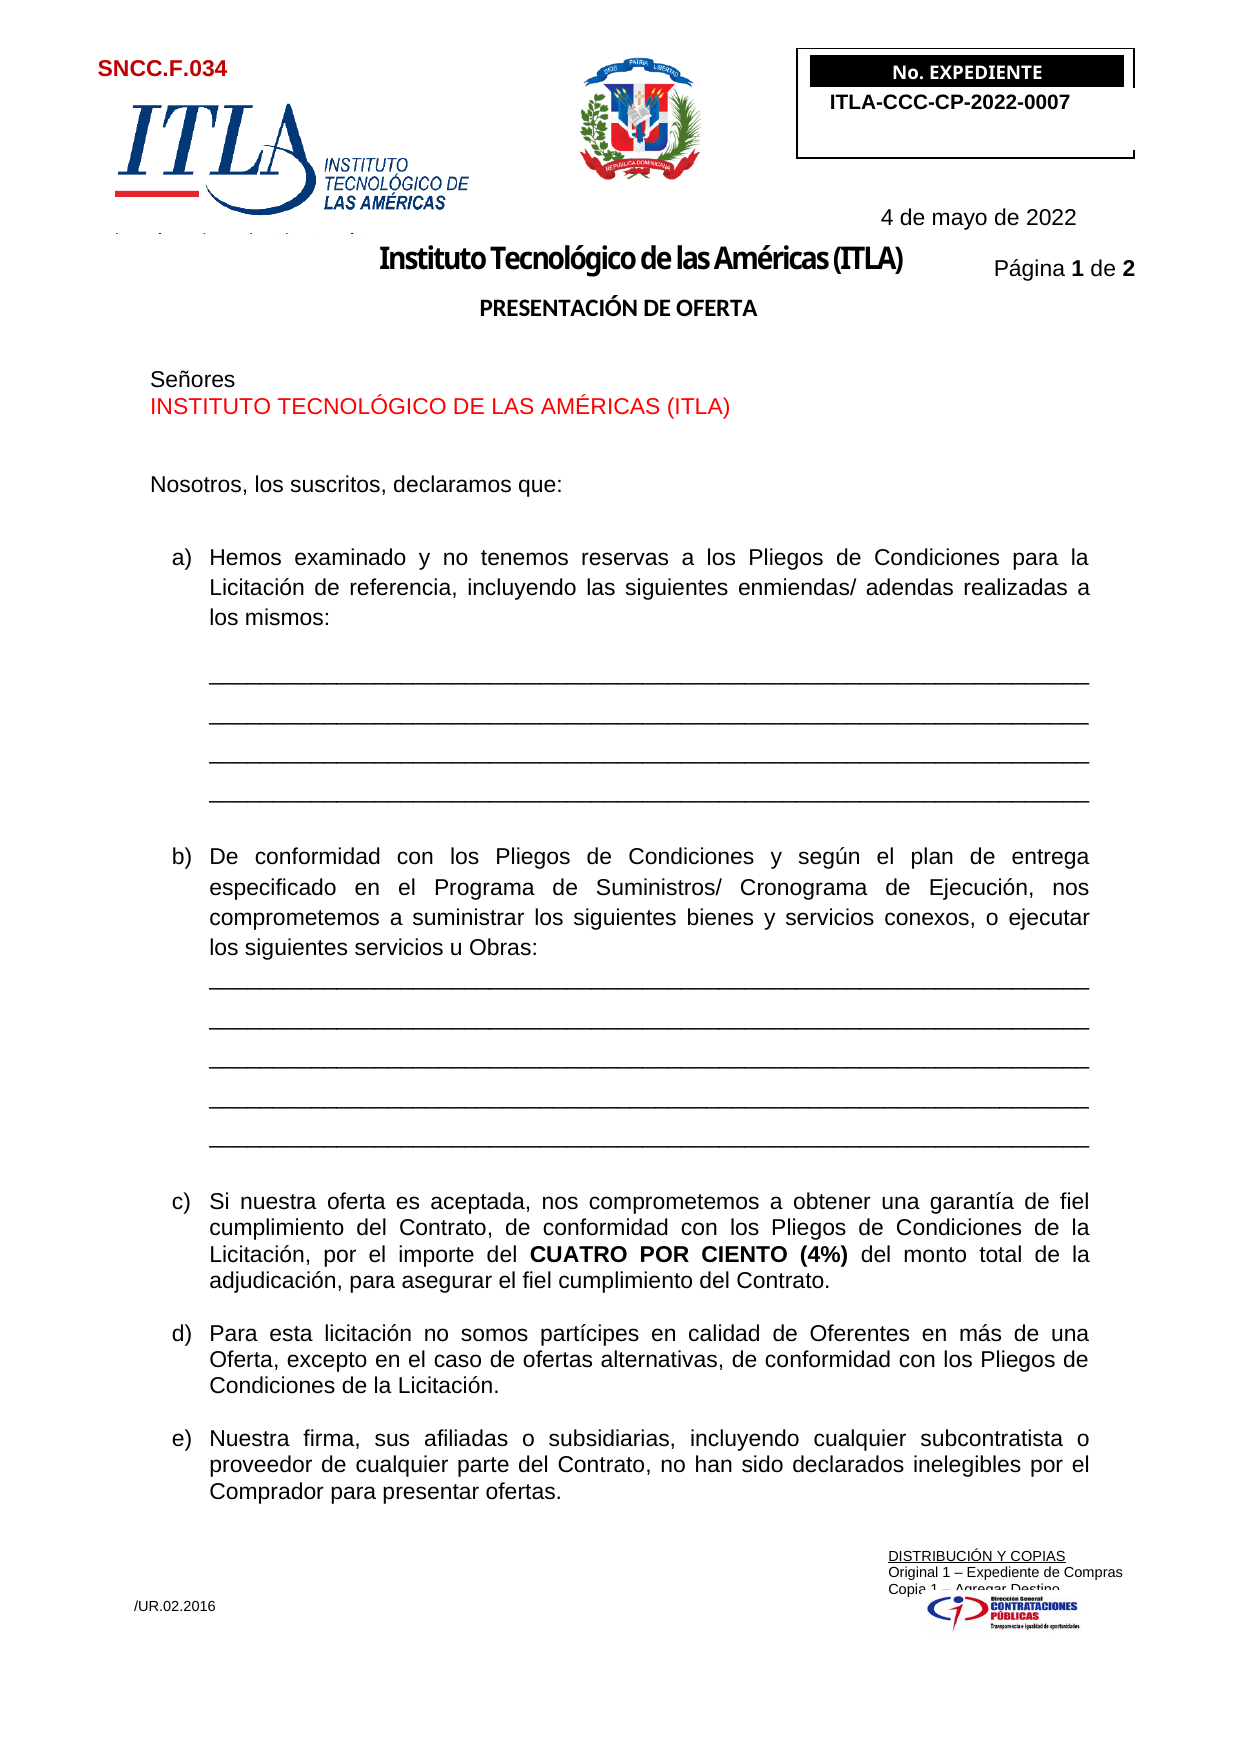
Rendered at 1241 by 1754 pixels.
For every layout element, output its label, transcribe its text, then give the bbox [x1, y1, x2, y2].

text Nosotros, los suscritos, declaramos que: [150, 471, 1090, 497]
text INSTITUTO TECNOLÓGICO DE LAS AMÉRICAS (ITLA) [150, 393, 1090, 419]
list Hemos examinado y no tenemos reservas a los Pliegos de Condiciones para la Licitación de referencia, incluyendo las siguientes enmiendas/ adendas realizadas a los mismos: [172, 543, 1090, 630]
picture [99, 88, 481, 234]
list Nuestra firma, sus afiliadas o subsidiarias, incluyendo cualquier subcontratista o proveedor de cualquier parte del Contrato, no han sido declarados inelegibles por el Comprador para presentar ofertas. [172, 1425, 1090, 1504]
list Para esta licitación no somos partícipes en calidad de Oferentes en más de una Oferta, excepto en el caso de ofertas alternativas, de conformidad con los Pliegos de Condiciones de [172, 1320, 1090, 1399]
text Señores [150, 366, 1090, 393]
list Si nuestra oferta es aceptada, nos comprometemos a obtener una garantía de fiel cumplimiento del Contrato, de conformidad con los Pliegos de Condiciones de la Licitación, por el importe del CUATRO POR CIENTO (4%) del monto total de la adjudicación, para asegurar el fiel cumplimiento del Contrato. [172, 1188, 1090, 1293]
picture [921, 1590, 1091, 1637]
text ____________________________________________________________________________________________________________________________________________________________________________________________________________________________________________________________________________________ [209, 659, 1090, 804]
list De conformidad con los Pliegos de Condiciones y según el plan de entrega especificado en el Programa de Suministros/ Cronograma de Ejecución, nos comprometemos a suministrar los siguientes bienes y servicios conexos, o ejecutar los siguientes servicios u Obras: [172, 843, 1090, 960]
text _________________________________________________________________________________________________________________________________________________________________________________________________________________________________________________________________________________________________________________________________________________________ [209, 964, 1090, 1148]
picture [579, 57, 702, 180]
